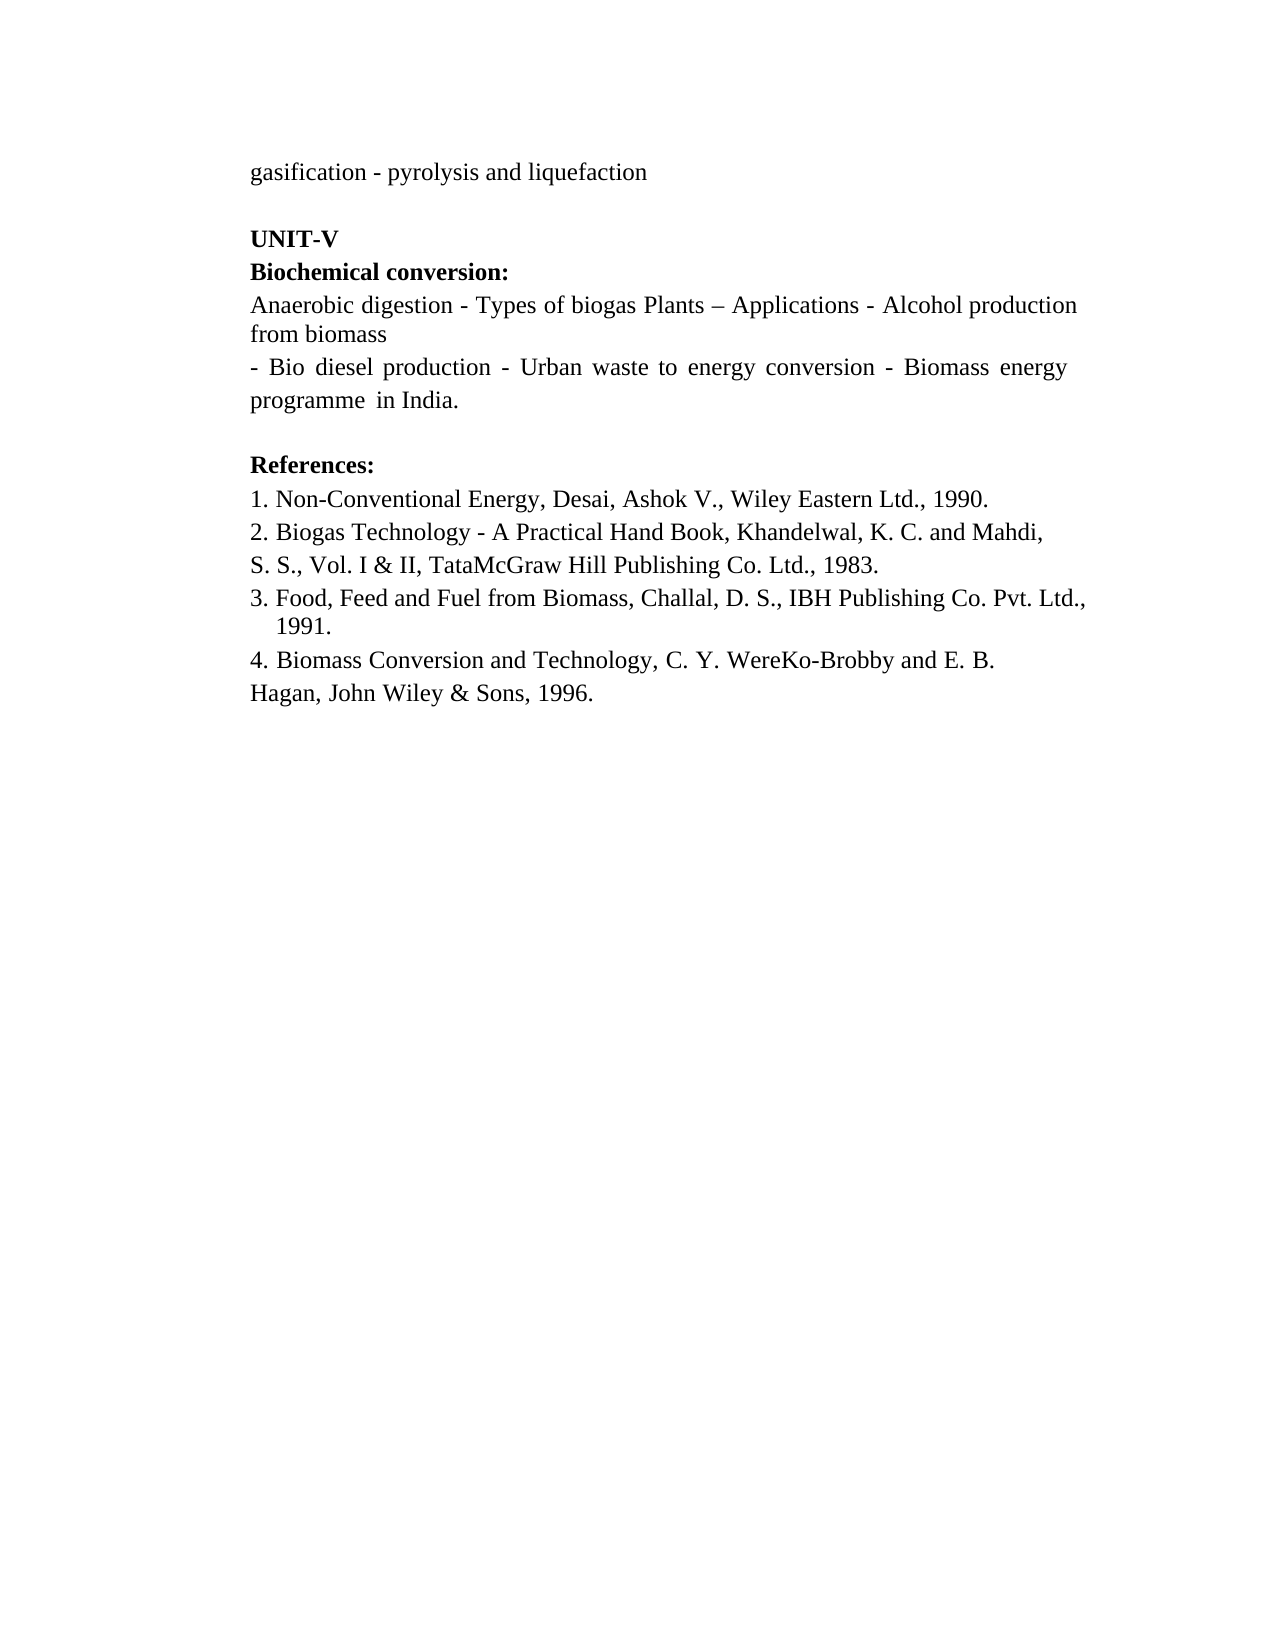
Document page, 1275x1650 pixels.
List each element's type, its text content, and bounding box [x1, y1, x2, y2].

list Biogas Technology - A Practical Hand Book, Khandelwal, K. C. and Mahdi, S. S., Vol. I & II, TataMcGraw Hill Publishing Co. Ltd., 1983. [250, 517, 1055, 579]
text - Bio diesel production - Urban waste to energy conversion - Biomass energy programme in India. [250, 352, 1080, 413]
list Non-Conventional Energy, Desai, Ashok V., Wiley Eastern Ltd., 1990. [250, 484, 1125, 513]
text UNIT-V [250, 224, 1125, 253]
text Biochemical conversion: [250, 257, 1125, 286]
text References: [250, 451, 1125, 479]
text Anaerobic digestion - Types of biogas Plants – Applications - Alcohol production from biomass [250, 290, 1125, 347]
list Biomass Conversion and Technology, C. Y. WereKo-Brobby and E. B. Hagan, John Wiley & Sons, 1996. [250, 645, 1056, 707]
list Food, Feed and Fuel from Biomass, Challal, D. S., IBH Publishing Co. Pvt. Ltd., 1991. [250, 583, 1125, 641]
text gasification - pyrolysis and liquefaction [250, 157, 1125, 186]
